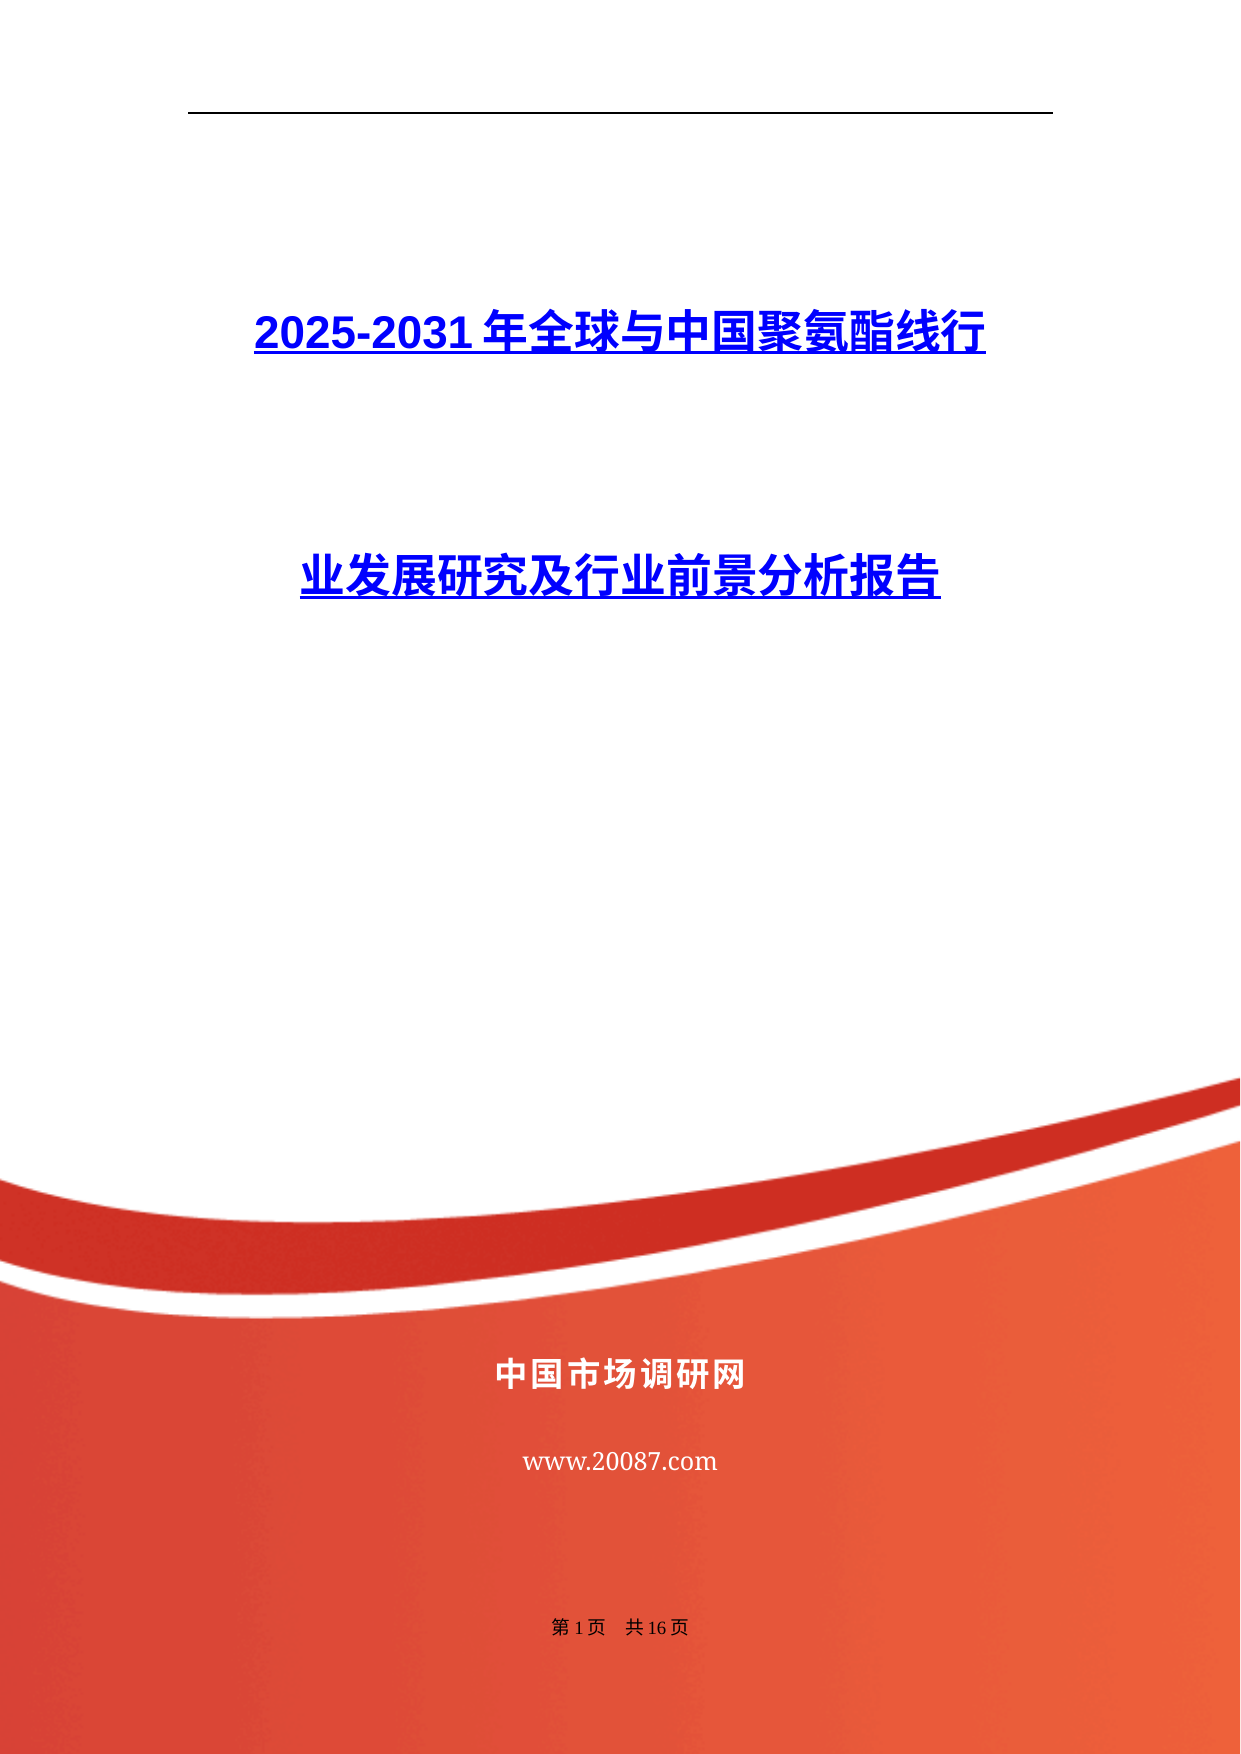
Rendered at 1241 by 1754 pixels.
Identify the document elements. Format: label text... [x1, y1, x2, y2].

text www.20087.com [187, 1428, 1053, 1493]
table_header 2025-2031年全球与中国聚氨酯线行业发展研究及行业前景分析报告 [188, 207, 1053, 773]
subtitle 中国市场调研网 [187, 1339, 1053, 1404]
picture [0, 1006, 1241, 1754]
